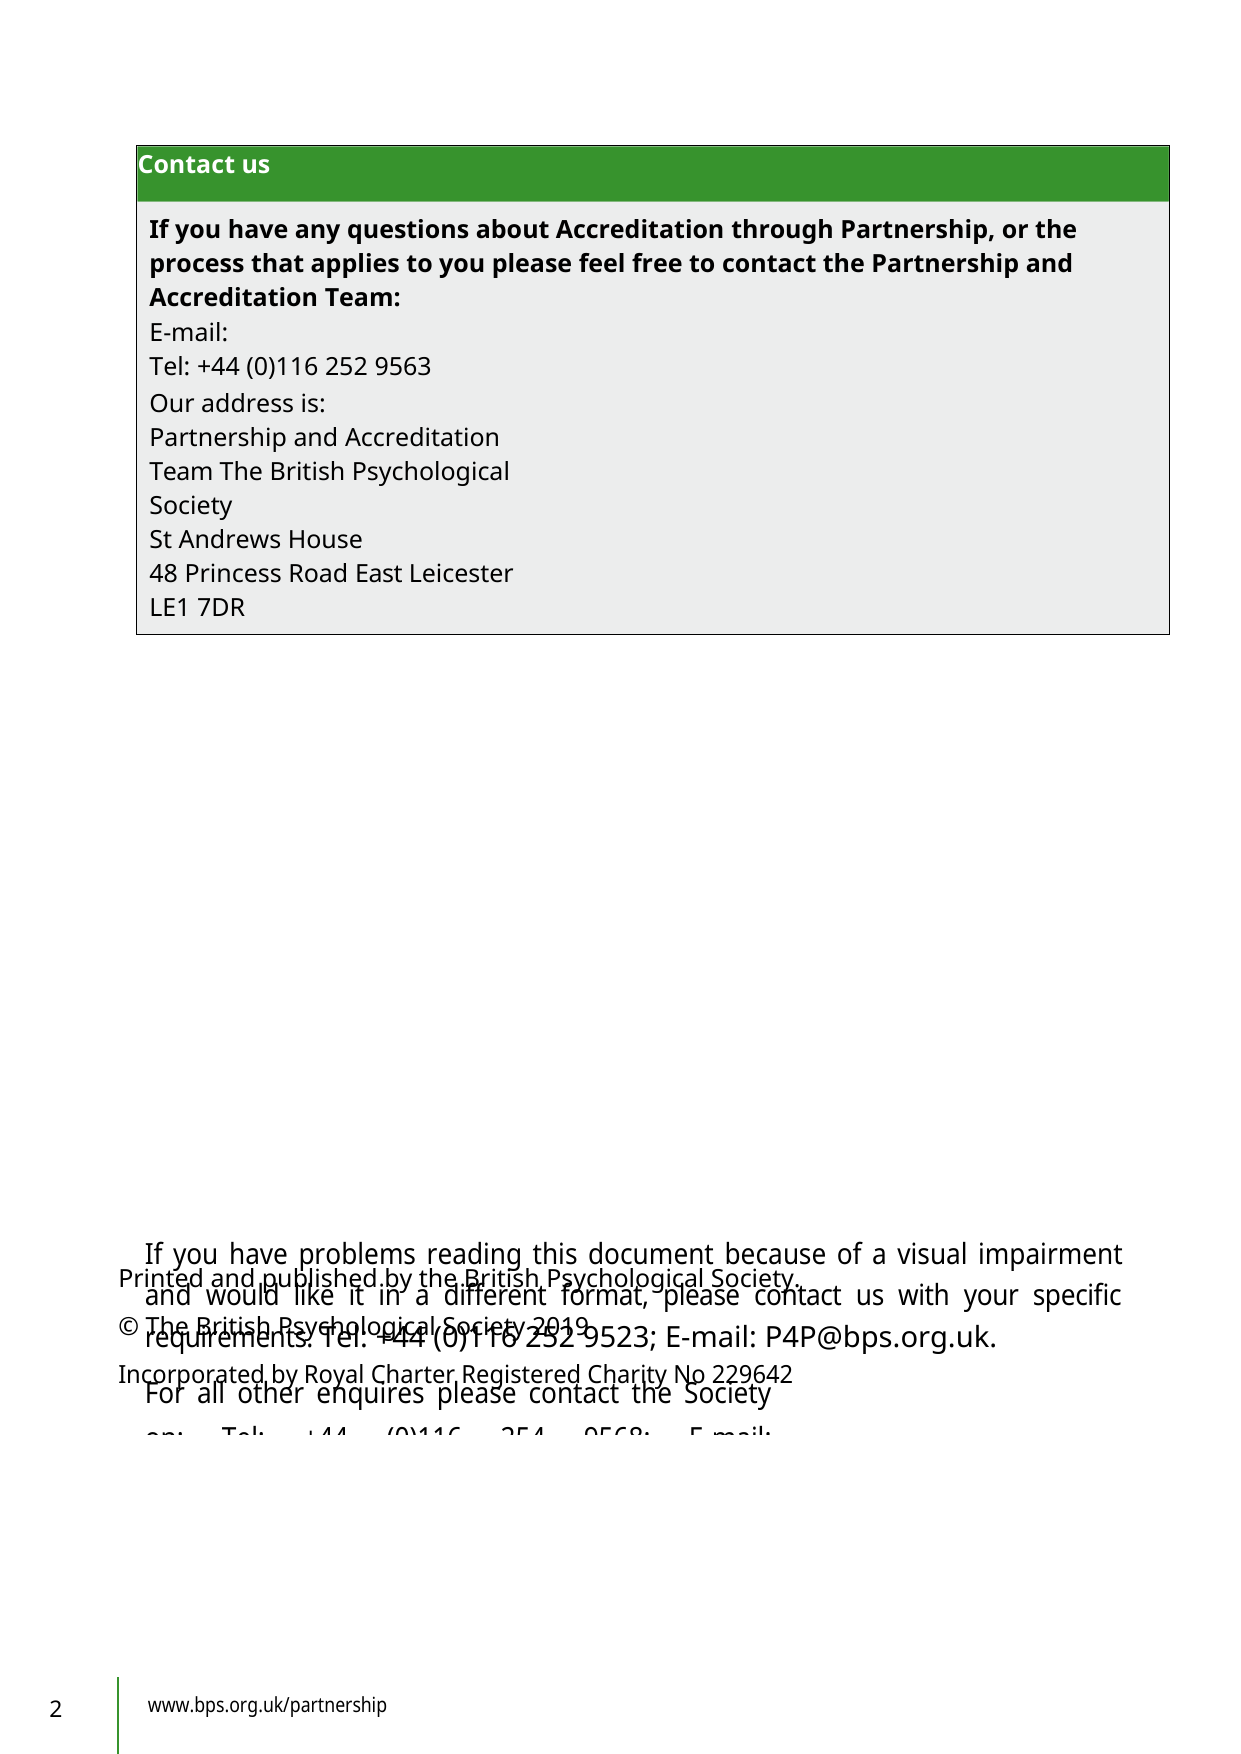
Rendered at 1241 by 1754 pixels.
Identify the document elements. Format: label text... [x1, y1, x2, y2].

text © The British Psychological Society 2019 [118, 1309, 1190, 1343]
text Incorporated by Royal Charter Registered Charity No 229642 [118, 1357, 1190, 1391]
text Printed and published by the British Psychological Society. [118, 1261, 1190, 1295]
